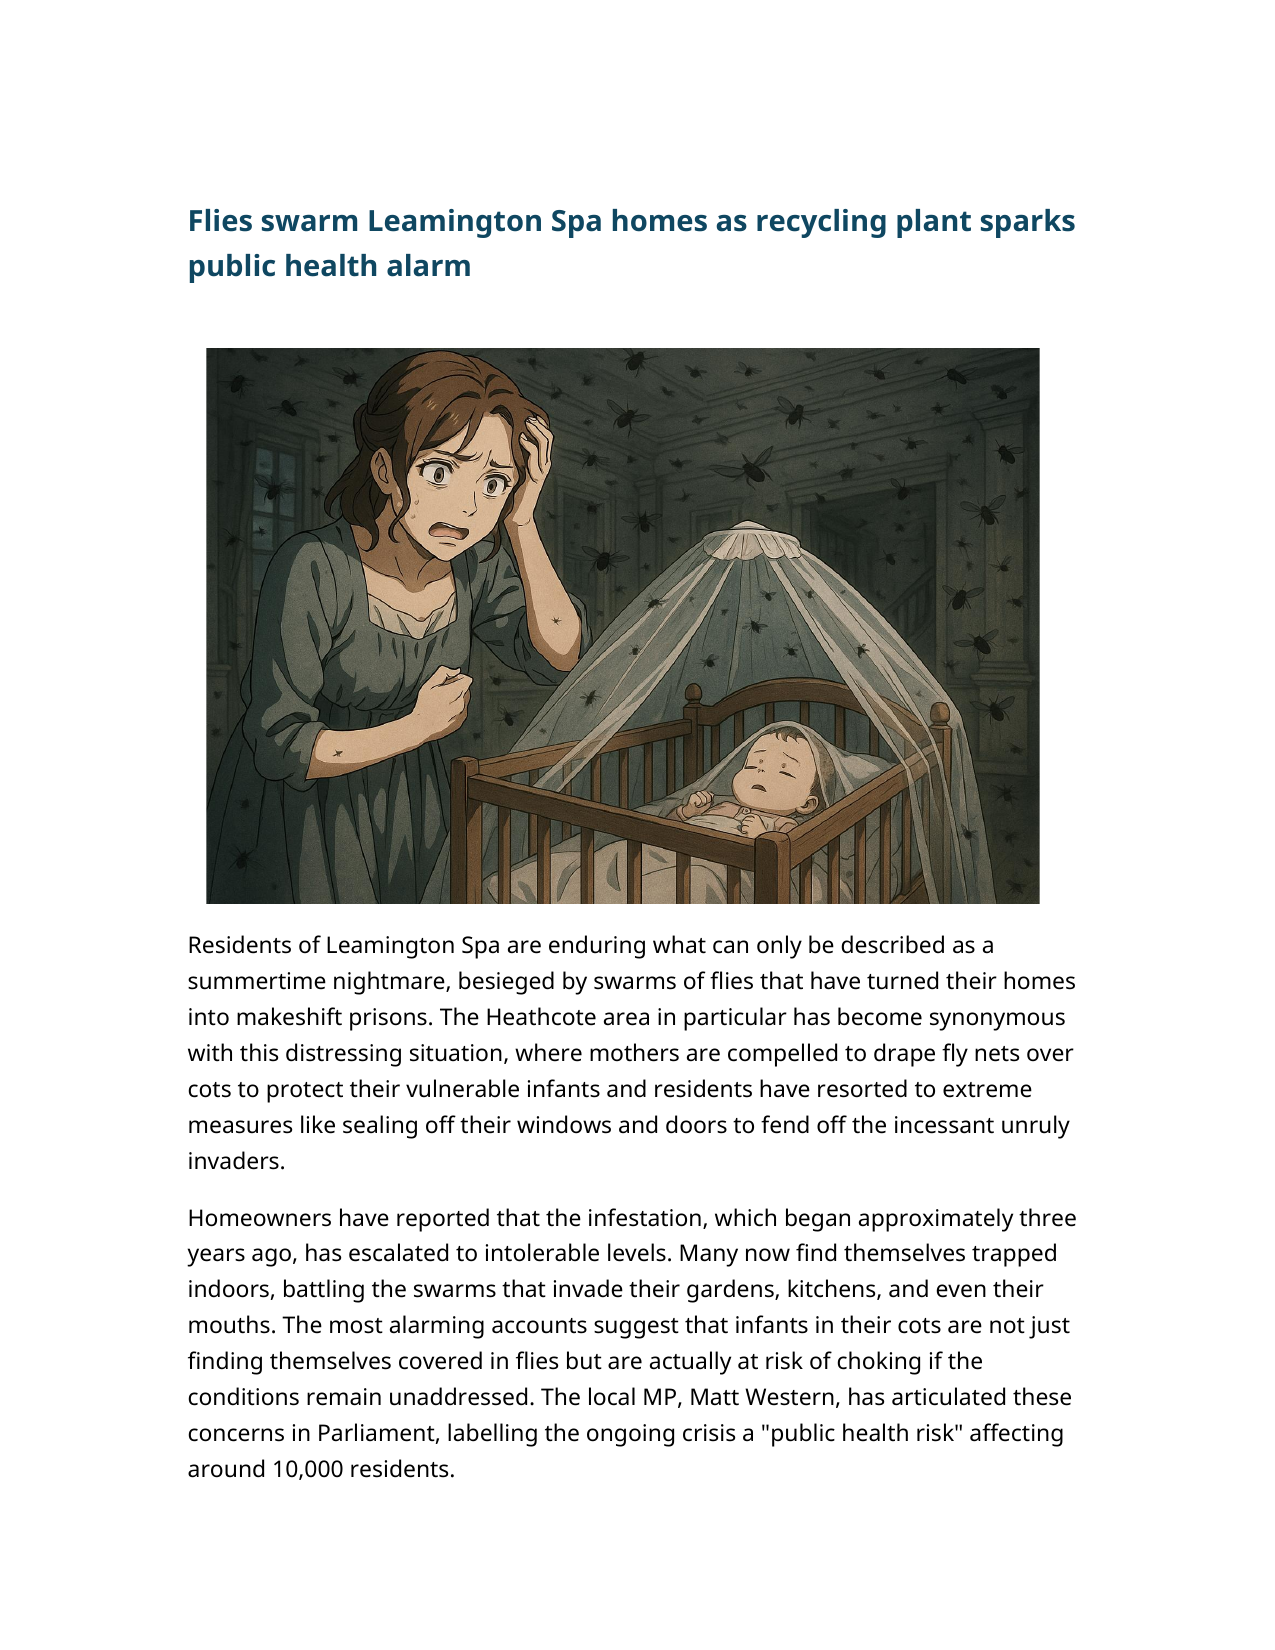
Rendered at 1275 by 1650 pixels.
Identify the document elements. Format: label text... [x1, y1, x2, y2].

text Residents of Leamington Spa are enduring what can only be described as a summertime nightmare, besieged by swarms of flies that have turned their homes into makeshift prisons. The Heathcote area in particular has become synonymous with this distressing situation, where mothers are compelled to drape fly nets over cots to protect their vulnerable infants and residents have resorted to extreme measures like sealing off their windows and doors to fend off the incessant unruly invaders. [187, 929, 1087, 1176]
subtitle Flies swarm Leamington Spa homes as recycling plant sparks public health alarm [187, 200, 1087, 285]
picture [206, 348, 1040, 904]
text Homeowners have reported that the infestation, which began approximately three years ago, has escalated to intolerable levels. Many now find themselves trapped indoors, battling the swarms that invade their gardens, kitchens, and even their mouths. The most alarming accounts suggest that infants in their cots are not just finding themselves covered in flies but are actually at risk of choking if the conditions remain unaddressed. The local MP, Matt Western, has articulated these concerns in Parliament, labelling the ongoing crisis a "public health risk" affecting around 10,000 residents. [187, 1201, 1087, 1484]
